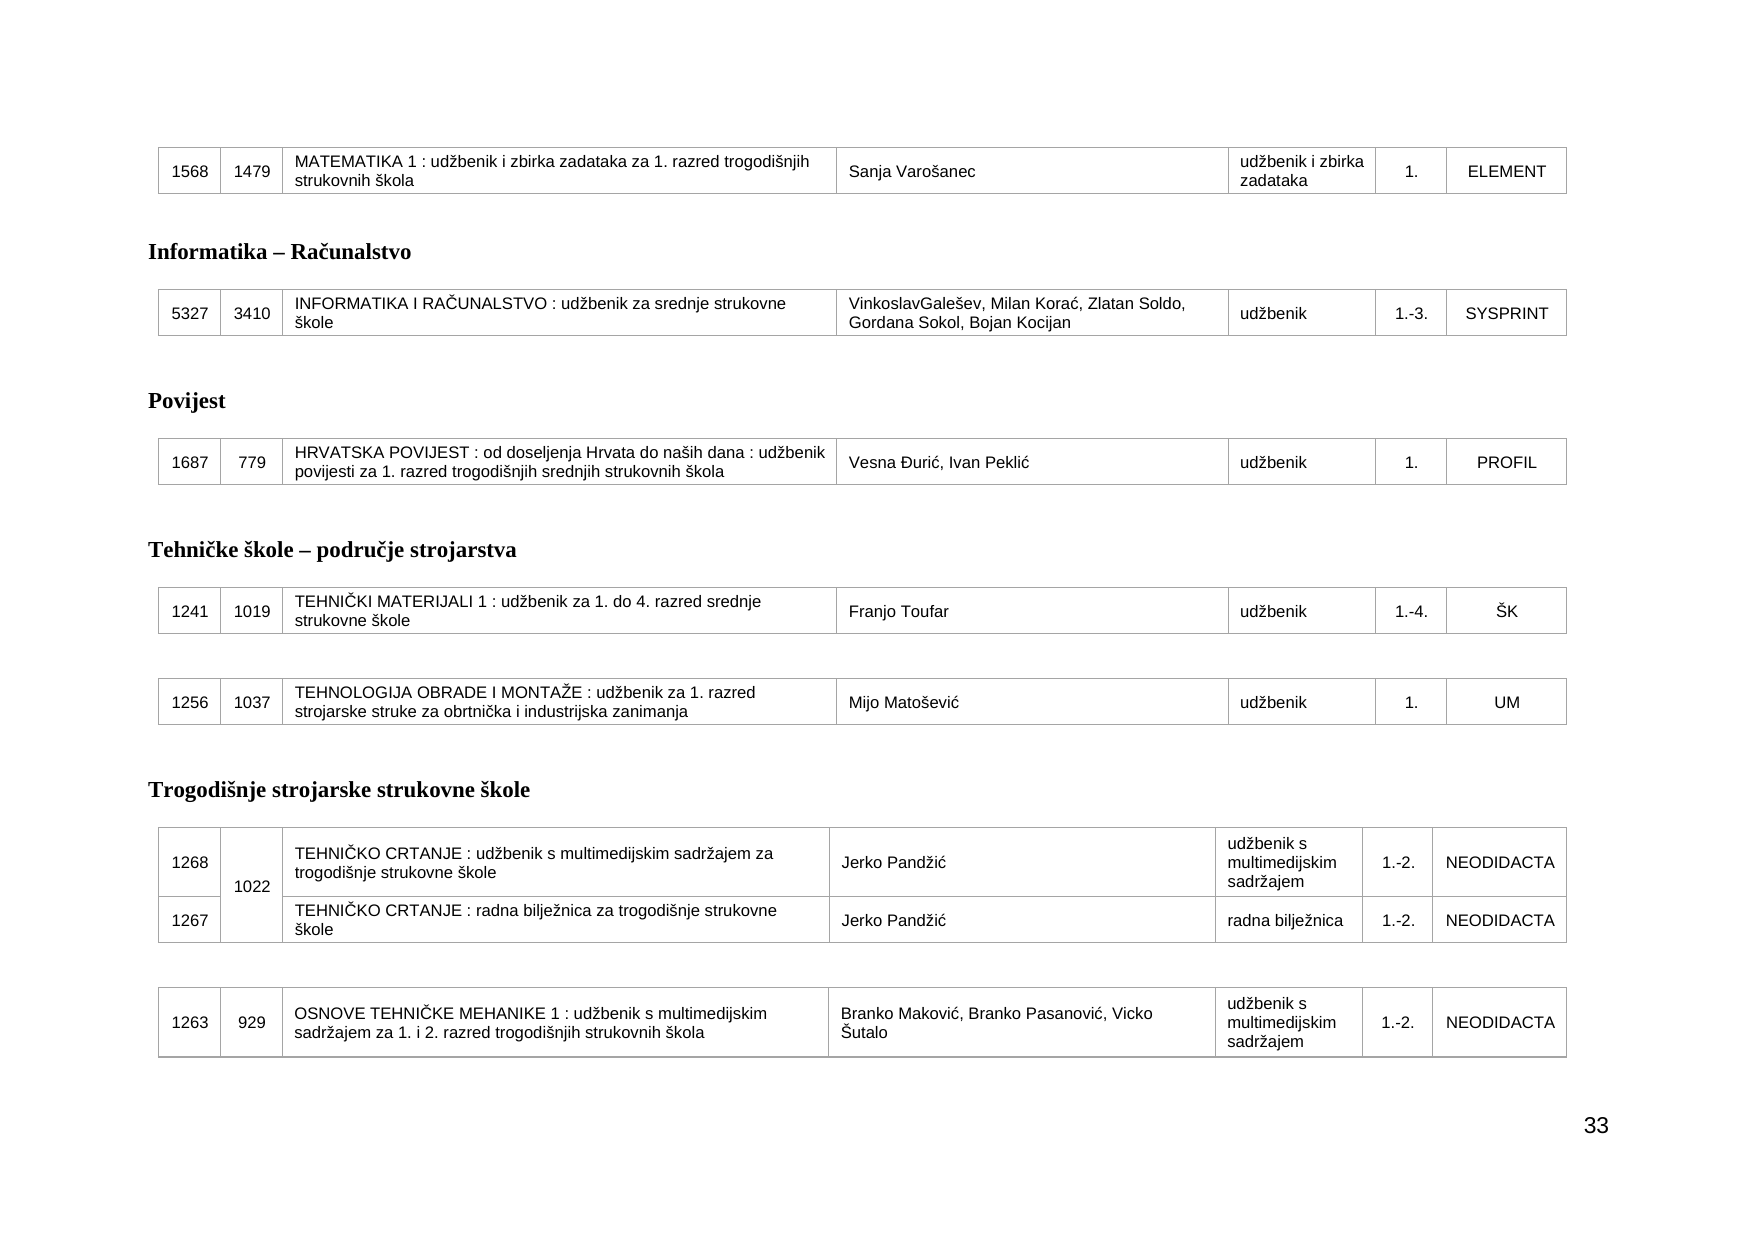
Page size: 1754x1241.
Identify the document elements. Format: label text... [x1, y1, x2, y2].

table_header 1037 [221, 679, 282, 724]
table_header SYSPRINT [1447, 290, 1566, 335]
table_header 779 [221, 439, 282, 484]
table_header ELEMENT [1447, 148, 1566, 193]
table_header udžbenik [1229, 679, 1375, 724]
table_header udžbenik s multimedijskim sadržajem [1216, 828, 1362, 896]
table_header 1019 [221, 588, 282, 633]
table_header udžbenik i zbirka zadataka [1229, 148, 1375, 193]
table_cell radna bilježnica [1216, 897, 1362, 942]
table_header 1.-2. [1363, 828, 1432, 896]
table_header 929 [221, 988, 282, 1056]
table_header Mijo Matošević [837, 679, 1228, 724]
table_header HRVATSKA POVIJEST : od doseljenja Hrvata do naših dana : udžbenik povijesti za 1. razred trogodišnjih srednjih strukovnih škola [283, 439, 836, 484]
table_cell 1.-2. [1363, 897, 1432, 942]
text Povijest [148, 387, 1606, 413]
table_header OSNOVE TEHNIČKE MEHANIKE 1 : udžbenik s multimedijskim sadržajem za 1. i 2. razred trogodišnjih strukovnih škola [283, 988, 828, 1056]
table_header UM [1447, 679, 1566, 724]
table_header PROFIL [1447, 439, 1566, 484]
table_header 1. [1376, 679, 1446, 724]
table_cell Jerko Pandžić [830, 897, 1215, 942]
table_header TEHNIČKI MATERIJALI 1 : udžbenik za 1. do 4. razred srednje strukovne škole [283, 588, 836, 633]
table_header TEHNIČKO CRTANJE : udžbenik s multimedijskim sadržajem za trogodišnje strukovne škole [283, 828, 829, 896]
table_header udžbenik s multimedijskim sadržajem [1216, 988, 1362, 1056]
table_header NEODIDACTA [1433, 828, 1566, 896]
table_header 3410 [221, 290, 282, 335]
text Trogodišnje strojarske strukovne škole [148, 776, 1606, 802]
table_header INFORMATIKA I RAČUNALSTVO : udžbenik za srednje strukovne škole [283, 290, 836, 335]
text Informatika – Računalstvo [148, 238, 1606, 264]
table_header 1479 [221, 148, 282, 193]
table_header Franjo Toufar [837, 588, 1228, 633]
table_cell TEHNIČKO CRTANJE : radna bilježnica za trogodišnje strukovne škole [283, 897, 829, 942]
table_header NEODIDACTA [1433, 988, 1566, 1056]
table_header udžbenik [1229, 439, 1375, 484]
table_header 1.-3. [1376, 290, 1446, 335]
table_header 5327 [159, 290, 220, 335]
table_header 1256 [159, 679, 220, 724]
table_header TEHNOLOGIJA OBRADE I MONTAŽE : udžbenik za 1. razred strojarske struke za obrtnička i industrijska zanimanja [283, 679, 836, 724]
table_header 1022 [221, 828, 282, 942]
table_header 1.-4. [1376, 588, 1446, 633]
table_header VinkoslavGalešev, Milan Korać, Zlatan Soldo, Gordana Sokol, Bojan Kocijan [837, 290, 1228, 335]
table_header 1. [1376, 148, 1446, 193]
table_header ŠK [1447, 588, 1566, 633]
table_header Vesna Đurić, Ivan Peklić [837, 439, 1228, 484]
table_header Sanja Varošanec [837, 148, 1228, 193]
table_header 1. [1376, 439, 1446, 484]
table_header Jerko Pandžić [830, 828, 1215, 896]
table_header 1.-2. [1363, 988, 1432, 1056]
table_header 1568 [159, 148, 220, 193]
table_cell 1267 [159, 897, 220, 942]
table_header udžbenik [1229, 290, 1375, 335]
table_header 1241 [159, 588, 220, 633]
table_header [829, 988, 1215, 1056]
table_cell NEODIDACTA [1433, 897, 1566, 942]
table_header 1687 [159, 439, 220, 484]
table_header udžbenik [1229, 588, 1375, 633]
table_header 1268 [159, 828, 220, 896]
table_header MATEMATIKA 1 : udžbenik i zbirka zadataka za 1. razred trogodišnjih strukovnih škola [283, 148, 836, 193]
table_header 1263 [159, 988, 220, 1056]
text Tehničke škole – područje strojarstva [148, 536, 1606, 562]
